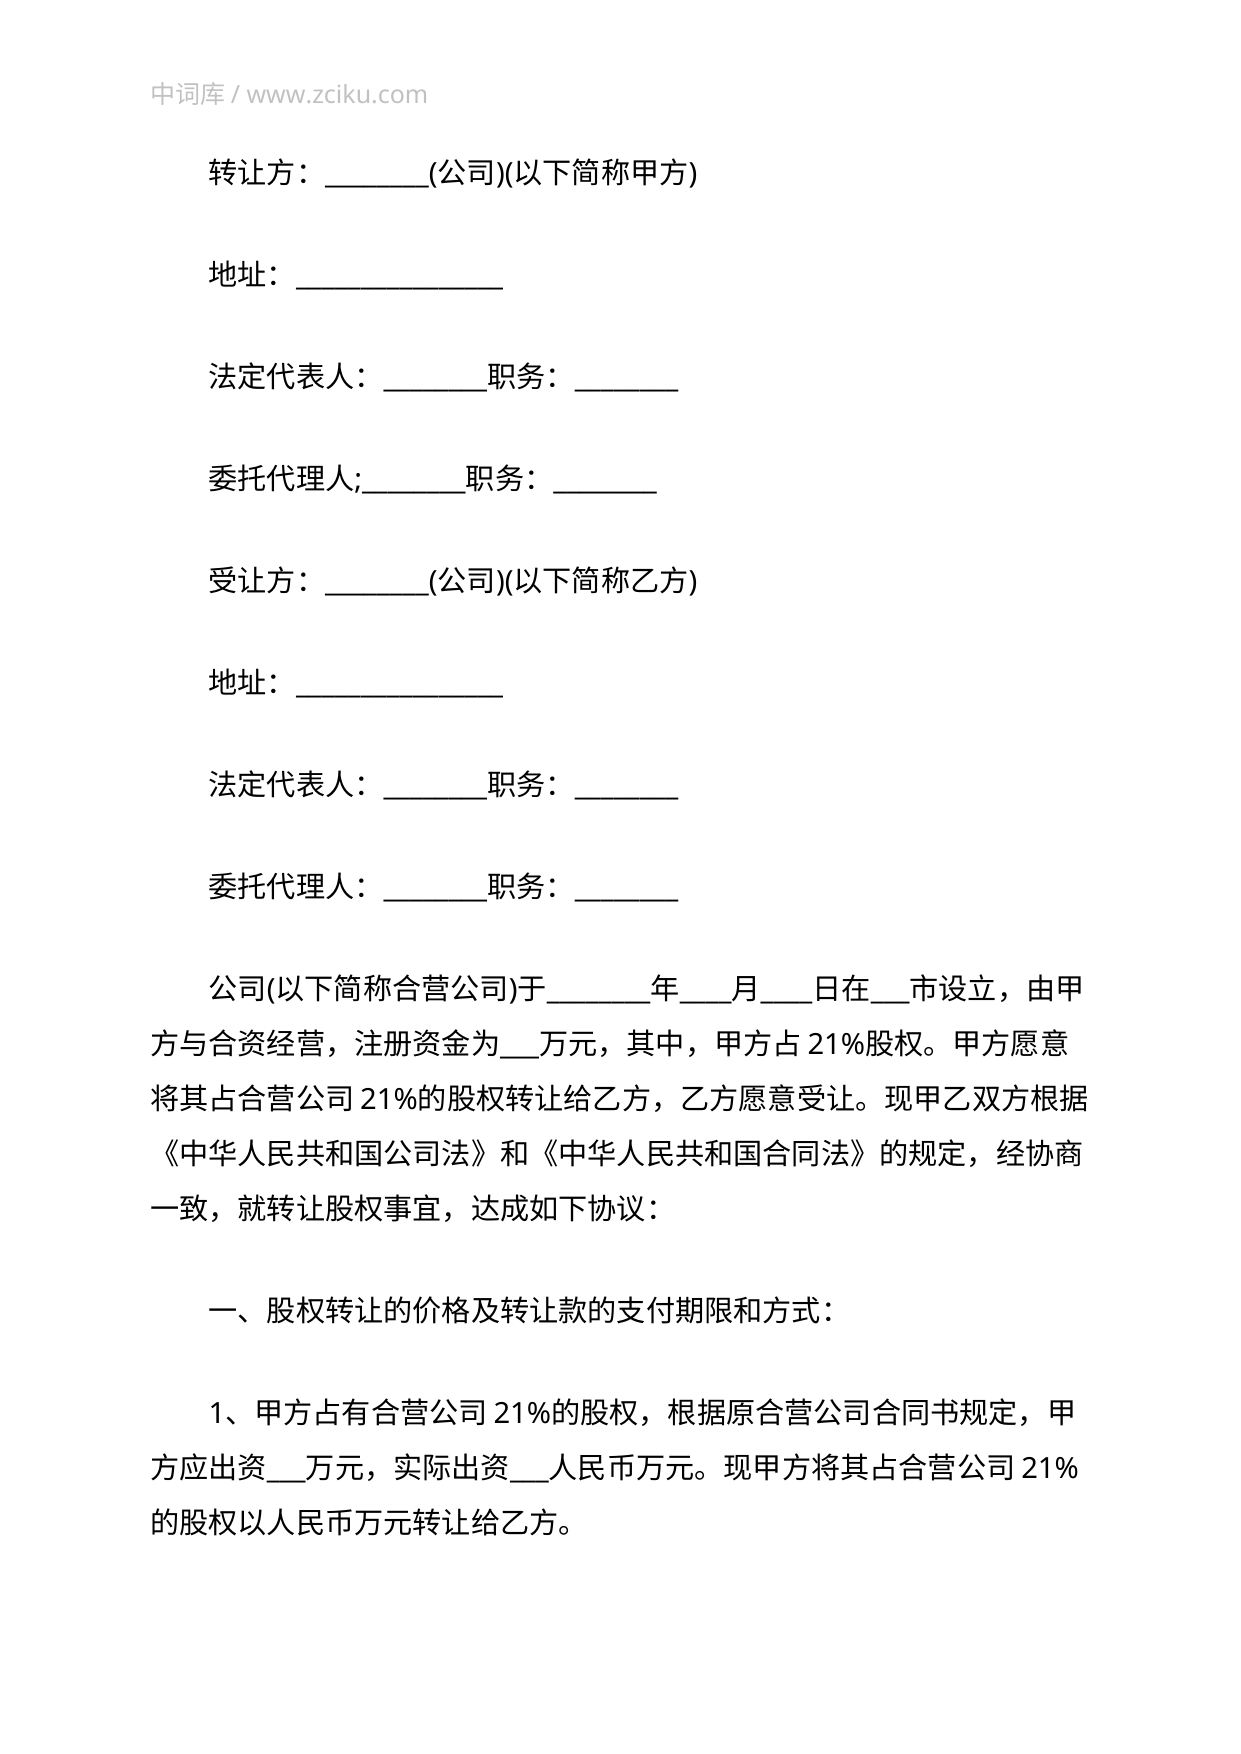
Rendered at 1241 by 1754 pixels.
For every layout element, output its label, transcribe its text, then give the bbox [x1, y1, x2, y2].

text 委托代理人：________职务：________ [150, 864, 1090, 906]
text 转让方：________(公司)(以下简称甲方) [150, 150, 1090, 192]
text 1、甲方占有合营公司21%的股权，根据原合营公司合同书规定，甲方应出资___万元，实际出资___人民币万元。现甲方将其占合营公司21%的股权以人民币万元转让给乙方。 [150, 1389, 1090, 1542]
text 公司(以下简称合营公司)于________年____月____日在___市设立，由甲方与合资经营，注册资金为___万元，其中，甲方占21%股权。甲方愿意将其占合营公司21%的股权转让给乙方，乙方愿意受让。现甲乙双方根据《中华人民共和国公司法》和《中华人民共和国合同法》的规定，经协商一致，就转让股权事宜，达成如下协议： [150, 966, 1090, 1228]
text 一、股权转让的价格及转让款的支付期限和方式： [150, 1287, 1090, 1330]
text 法定代表人：________职务：________ [150, 762, 1090, 804]
text 地址：________________ [150, 660, 1090, 702]
text 地址：________________ [150, 252, 1090, 294]
text 委托代理人;________职务：________ [150, 456, 1090, 498]
text 受让方：________(公司)(以下简称乙方) [150, 558, 1090, 600]
text 法定代表人：________职务：________ [150, 354, 1090, 396]
